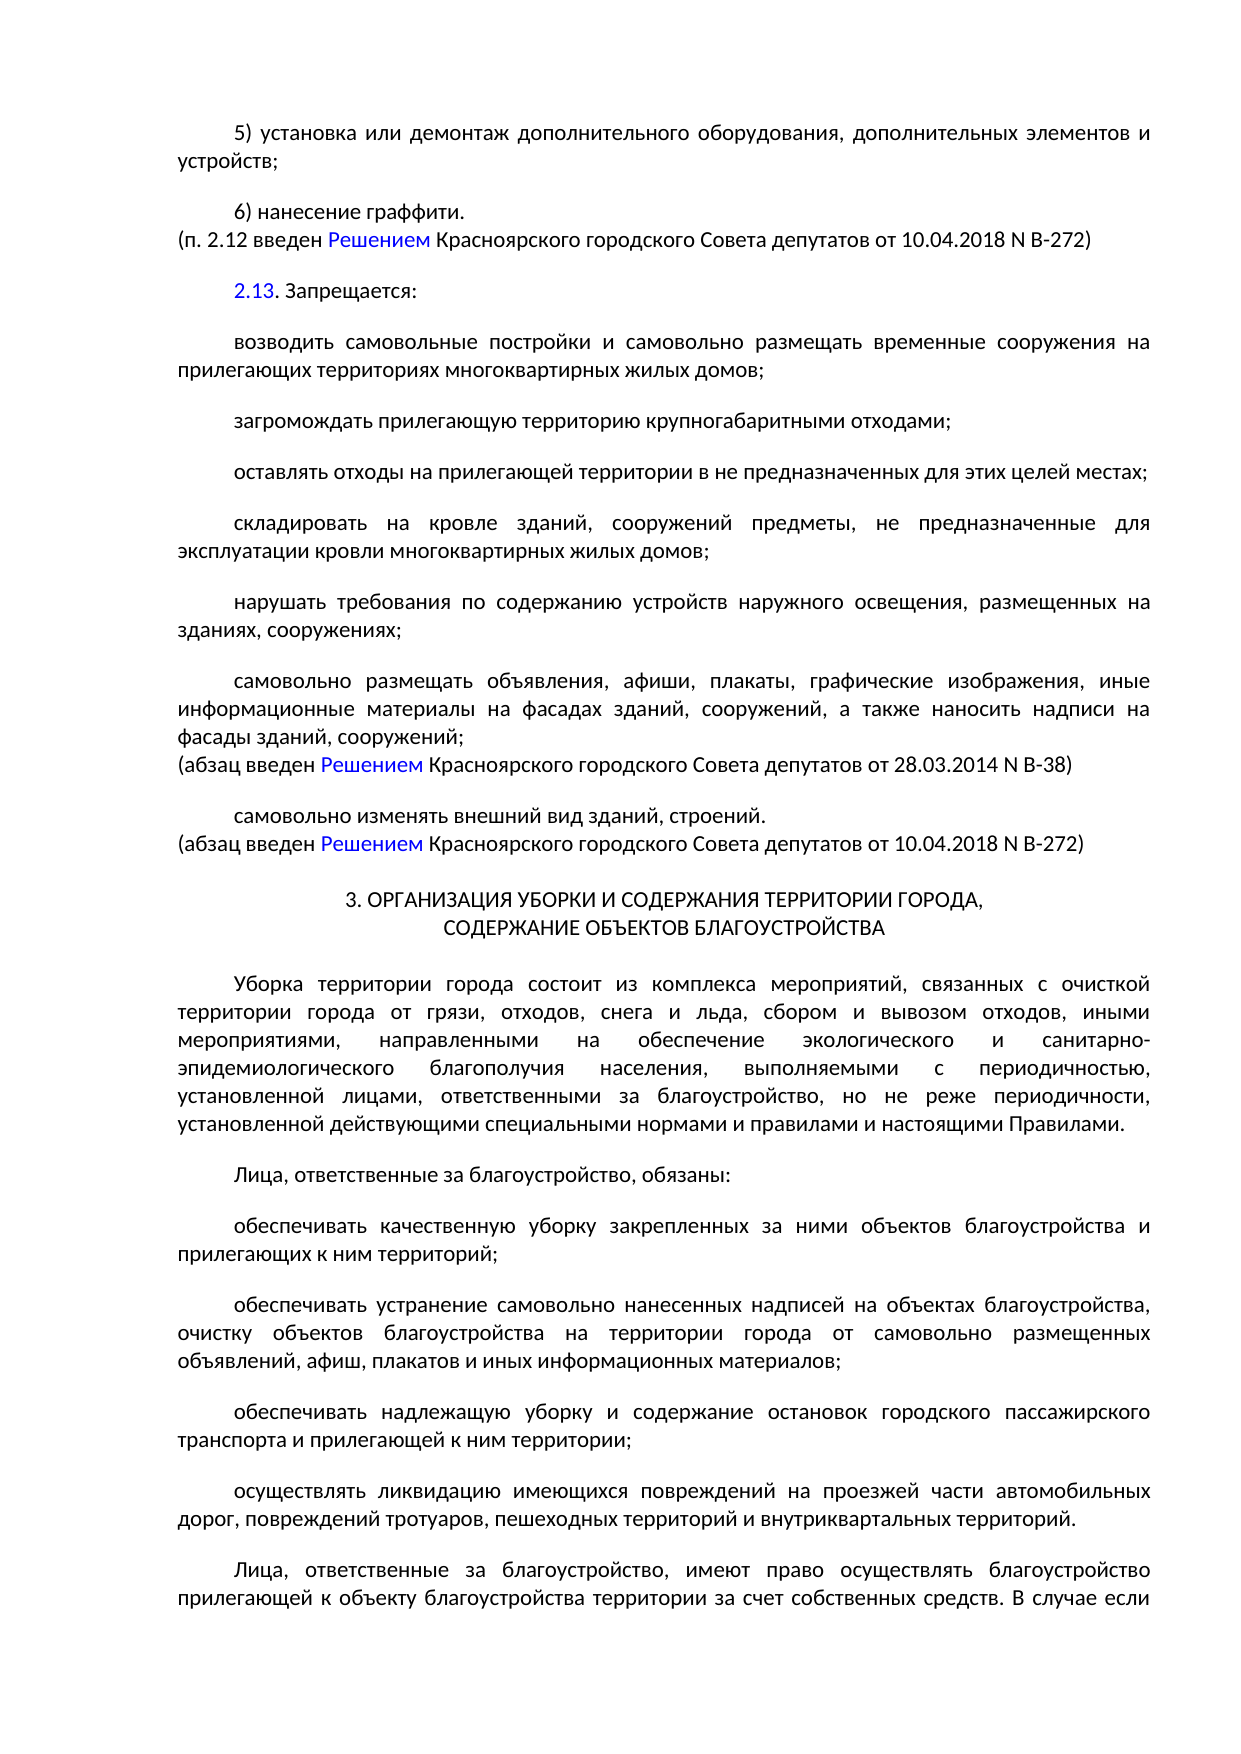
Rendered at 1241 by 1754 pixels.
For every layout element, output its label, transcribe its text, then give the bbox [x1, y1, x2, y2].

text оставлять отходы на прилегающей территории в не предназначенных для этих целей местах; [177, 457, 1152, 485]
text складировать на кровле зданий, сооружений предметы, не предназначенные для эксплуатации кровли многоквартирных жилых домов; [177, 508, 1152, 564]
text нарушать требования по содержанию устройств наружного освещения, размещенных на зданиях, сооружениях; [177, 587, 1152, 643]
text (абзац введен Решением Красноярского городского Совета депутатов от 28.03.2014 N В-38) [177, 750, 1152, 778]
text самовольно размещать объявления, афиши, плакаты, графические изображения, иные информационные материалы на фасадах зданий, сооружений, а также наносить надписи на фасады зданий, сооружений; [177, 666, 1152, 750]
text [177, 1555, 1152, 1611]
text 2.13. Запрещается: [177, 276, 1152, 304]
text (п. 2.12 введен Решением Красноярского городского Совета депутатов от 10.04.2018 N В-272) [177, 225, 1152, 253]
text Уборка территории города состоит из комплекса мероприятий, связанных с очисткой территории города от грязи, отходов, снега и льда, сбором и вывозом отходов, иными мероприятиями, направленными на обеспечение экологического и санитарно-эпидемиологического благополучия населения, выполняемыми с периодичностью, установленной лицами, ответственными за благоустройство, но не реже периодичности, установленной действующими специальными нормами и правилами и настоящими Правилами. [177, 969, 1152, 1137]
text Лица, ответственные за благоустройство, обязаны: [177, 1160, 1152, 1188]
text самовольно изменять внешний вид зданий, строений. [177, 801, 1152, 829]
text СОДЕРЖАНИЕ ОБЪЕКТОВ БЛАГОУСТРОЙСТВА [177, 913, 1152, 941]
text (абзац введен Решением Красноярского городского Совета депутатов от 10.04.2018 N В-272) [177, 829, 1152, 857]
text 5) установка или демонтаж дополнительного оборудования, дополнительных элементов и устройств; [177, 118, 1152, 174]
text загромождать прилегающую территорию крупногабаритными отходами; [177, 406, 1152, 434]
text возводить самовольные постройки и самовольно размещать временные сооружения на прилегающих территориях многоквартирных жилых домов; [177, 327, 1152, 383]
text обеспечивать надлежащую уборку и содержание остановок городского пассажирского транспорта и прилегающей к ним территории; [177, 1397, 1152, 1453]
text осуществлять ликвидацию имеющихся повреждений на проезжей части автомобильных дорог, повреждений тротуаров, пешеходных территорий и внутриквартальных территорий. [177, 1476, 1152, 1532]
text 6) нанесение граффити. [177, 197, 1152, 225]
text 3. ОРГАНИЗАЦИЯ УБОРКИ И СОДЕРЖАНИЯ ТЕРРИТОРИИ ГОРОДА, [177, 885, 1152, 913]
text обеспечивать качественную уборку закрепленных за ними объектов благоустройства и прилегающих к ним территорий; [177, 1211, 1152, 1267]
text обеспечивать устранение самовольно нанесенных надписей на объектах благоустройства, очистку объектов благоустройства на территории города от самовольно размещенных объявлений, афиш, плакатов и иных информационных материалов; [177, 1290, 1152, 1374]
